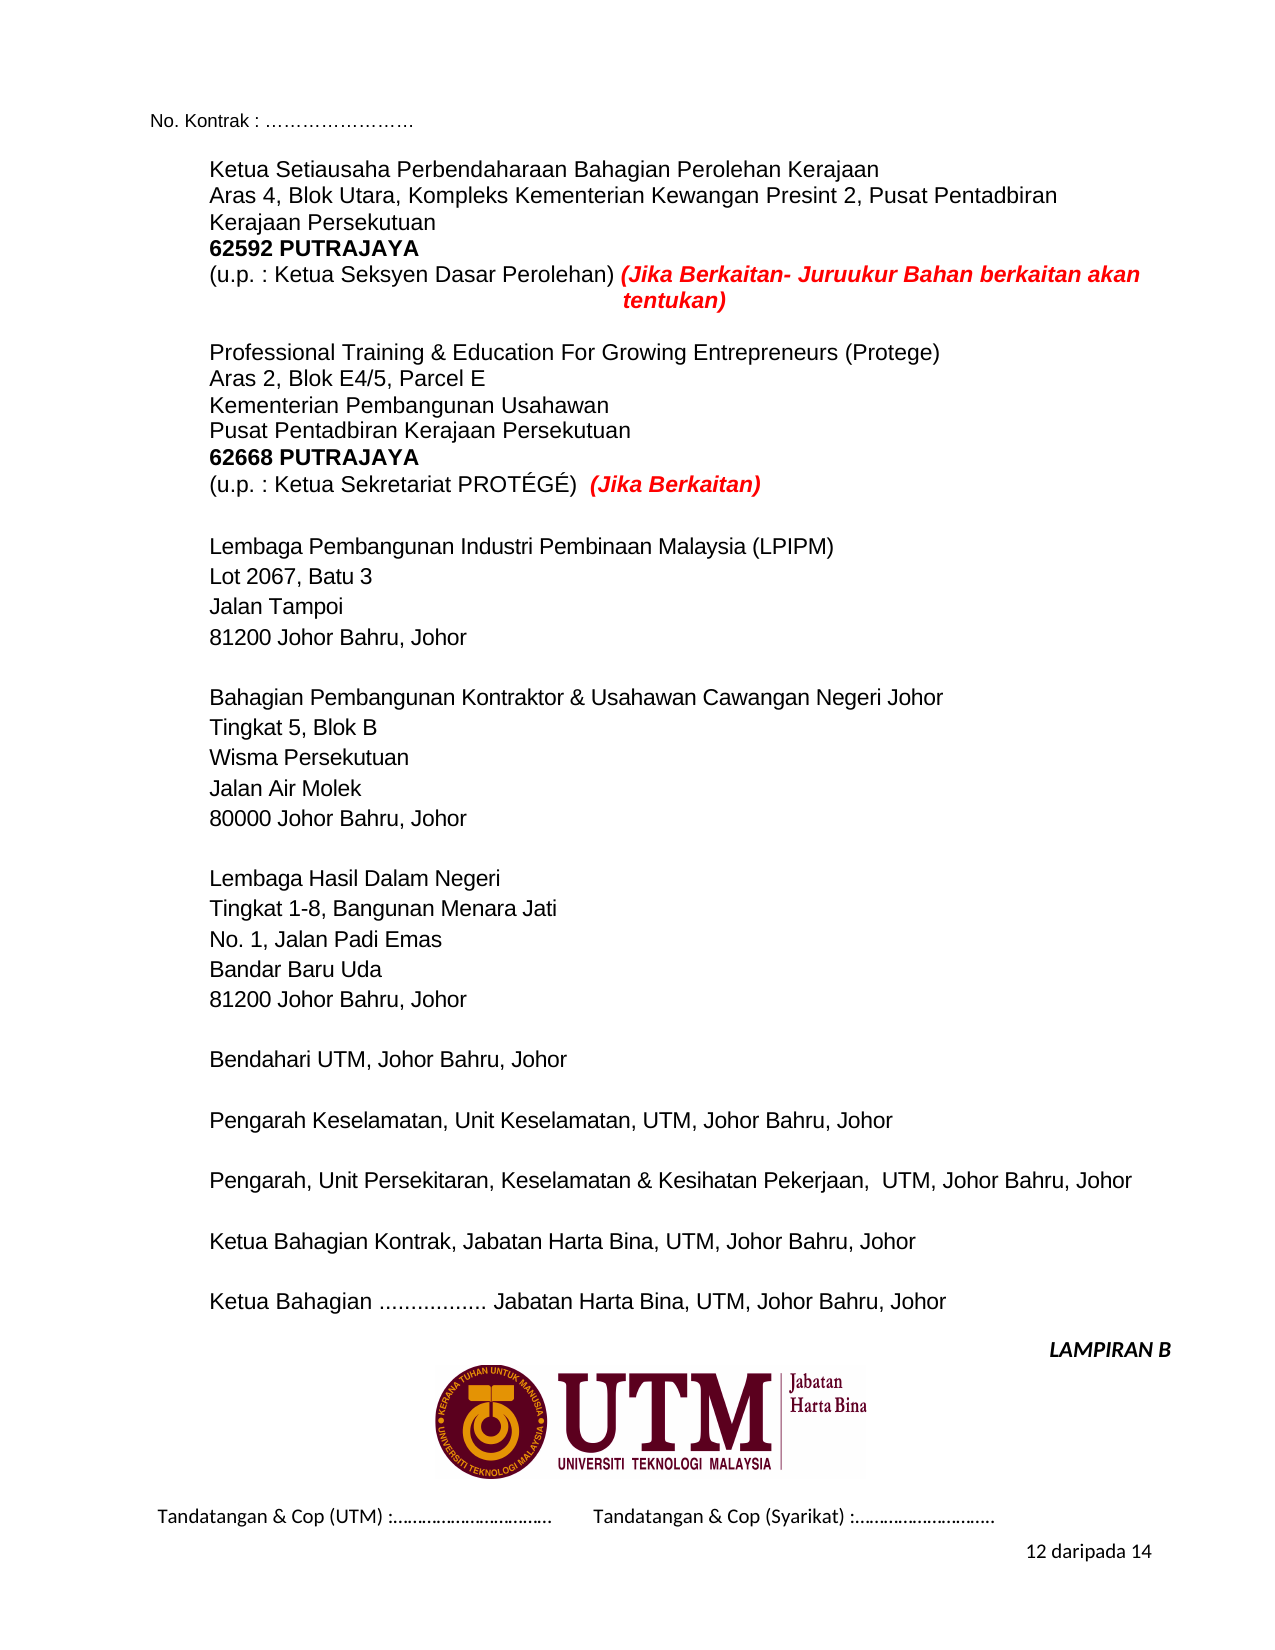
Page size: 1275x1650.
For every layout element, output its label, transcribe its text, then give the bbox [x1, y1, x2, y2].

text Pengarah, Unit Persekitaran, Keselamatan & Kesihatan Pekerjaan, UTM, Johor Bahru, Johor [209, 1167, 1166, 1194]
text Lembaga Pembangunan Industri Pembinaan Malaysia (LPIPM) [209, 533, 1151, 559]
text Ketua Bahagian Kontrak, Jabatan Harta Bina, UTM, Johor Bahru, Johor [209, 1228, 1263, 1254]
text 81200 Johor Bahru, Johor [209, 986, 1152, 1012]
text Jalan Air Molek [209, 774, 1151, 801]
text Aras 2, Blok E4/5, Parcel E [209, 365, 1152, 392]
text 62668 PUTRAJAYA [209, 444, 1152, 471]
text 62592 PUTRAJAYA [209, 235, 1151, 261]
text 80000 Johor Bahru, Johor [209, 805, 1152, 831]
text Lot 2067, Batu 3 [209, 563, 1151, 589]
text Ketua Bahagian ................. Jabatan Harta Bina, UTM, Johor Bahru, Johor [209, 1288, 1263, 1314]
text Bendahari UTM, Johor Bahru, Johor [209, 1046, 1152, 1073]
text Jalan Tampoi [209, 593, 1151, 620]
text No. 1, Jalan Padi Emas [209, 926, 1152, 952]
text Pusat Pentadbiran Kerajaan Persekutuan [209, 418, 1152, 444]
text (u.p. : Ketua Seksyen Dasar Perolehan) (Jika Berkaitan- Juruukur Bahan berkaitan akan [209, 261, 1151, 287]
text Tingkat 5, Blok B [209, 714, 1151, 741]
picture [435, 1365, 867, 1479]
text Wisma Persekutuan [209, 744, 1151, 771]
text Ketua Setiausaha Perbendaharaan Bahagian Perolehan Kerajaan [209, 156, 1151, 182]
text tentukan) [209, 287, 1151, 314]
text Aras 4, Blok Utara, Kompleks Kementerian Kewangan Presint 2, Pusat Pentadbiran Kerajaan Persekutuan [209, 182, 1151, 235]
text Professional Training & Education For Growing Entrepreneurs (Protege) [209, 339, 1152, 365]
text Bandar Baru Uda [209, 956, 1152, 982]
text Lembaga Hasil Dalam Negeri [209, 865, 1152, 892]
text 81200 Johor Bahru, Johor [209, 623, 1151, 650]
text Tingkat 1-8, Bangunan Menara Jati [209, 895, 1152, 922]
text Pengarah Keselamatan, Unit Keselamatan, UTM, Johor Bahru, Johor [209, 1107, 1152, 1133]
text Kementerian Pembangunan Usahawan [209, 392, 1152, 418]
text (u.p. : Ketua Sekretariat PROTÉGÉ) (Jika Berkaitan) [209, 471, 1151, 497]
text Bahagian Pembangunan Kontraktor & Usahawan Cawangan Negeri Johor [209, 684, 1151, 710]
